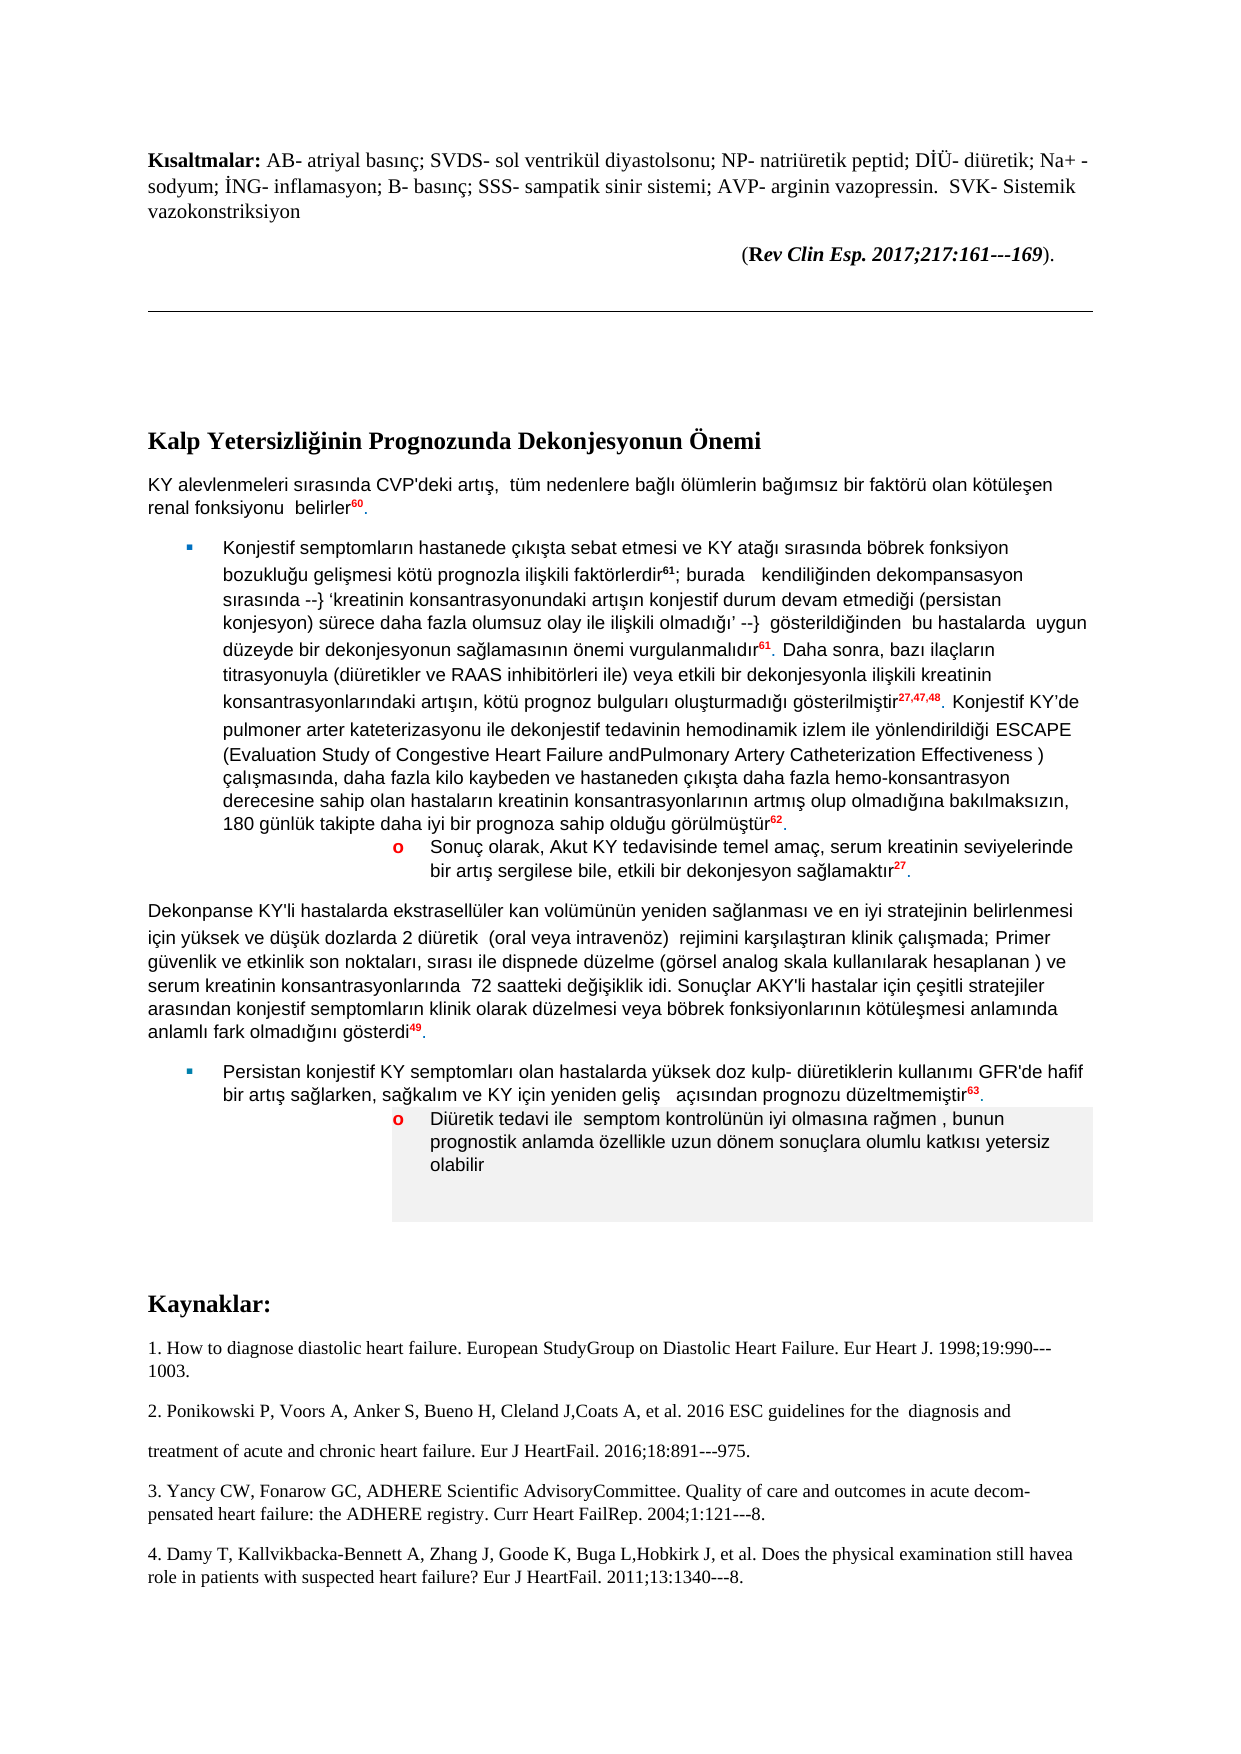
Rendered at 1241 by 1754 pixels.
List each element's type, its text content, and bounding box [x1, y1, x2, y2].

text KY alevlenmeleri sırasında CVP'deki artış, tüm nedenlere bağlı ölümlerin bağımsız bir faktörü olan kötüleşen renal fonksiyonu belirler60. [148, 473, 1093, 518]
list Diüretik tedavi ile semptom kontrolünün iyi olmasına rağmen , bunun prognostik anlamda özellikle uzun dönem sonuçlara olumlu katkısı yetersiz olabilir [392, 1107, 1093, 1175]
text 4. Damy T, Kallvikbacka-Bennett A, Zhang J, Goode K, Buga L,Hobkirk J, et al. Does the physical examination still havea role in patients with suspected heart failure? Eur J HeartFail. 2011;13:1340---8. [148, 1543, 1093, 1588]
text 2. Ponikowski P, Voors A, Anker S, Bueno H, Cleland J,Coats A, et al. 2016 ESC guidelines for the diagnosis and [148, 1400, 1093, 1421]
text Kısaltmalar: AB- atriyal basınç; SVDS- sol ventrikül diyastolsonu; NP- natriüretik peptid; DİÜ- diüretik; Na+ - sodyum; İNG- inflamasyon; B- basınç; SSS- sampatik sinir sistemi; AVP- arginin vazopressin. SVK- Sistemik vazokonstriksiyon [148, 148, 1093, 223]
text 1. How to diagnose diastolic heart failure. European StudyGroup on Diastolic Heart Failure. Eur Heart J. 1998;19:990---1003. [148, 1337, 1093, 1382]
text (Rev Clin Esp. 2017;217:161---169). [148, 242, 1093, 266]
text 3. Yancy CW, Fonarow GC, ADHERE Scientific AdvisoryCommittee. Quality of care and outcomes in acute decom-pensated heart failure: the ADHERE registry. Curr Heart FailRep. 2004;1:121---8. [148, 1480, 1093, 1524]
text Dekonpanse KY'li hastalarda ekstrasellüler kan volümünün yeniden sağlanması ve en iyi stratejinin belirlenmesi için yüksek ve düşük dozlarda 2 diüretik (oral veya intravenöz) rejimini karşılaştıran klinik çalışmada; Primer güvenlik ve etkinlik son noktaları, sırası ile dispnede düzelme (görsel analog skala kullanılarak hesaplanan ) ve serum kreatinin konsantrasyonlarında 72 saatteki değişiklik idi. Sonuçlar AKY'li hastalar için çeşitli stratejiler arasından konjestif semptomların klinik olarak düzelmesi veya böbrek fonksiyonlarının kötüleşmesi anlamında anlamlı fark olmadığını gösterdi49. [148, 899, 1093, 1042]
list Persistan konjestif KY semptomları olan hastalarda yüksek doz kulp- diüretiklerin kullanımı GFR'de hafif bir artış sağlarken, sağkalım ve KY için yeniden geliş açısından prognozu düzeltmemiştir63. [185, 1061, 1093, 1106]
list Sonuç olarak, Akut KY tedavisinde temel amaç, serum kreatinin seviyelerinde bir artış sergilese bile, etkili bir dekonjesyon sağlamaktır27. [392, 836, 1093, 881]
text treatment of acute and chronic heart failure. Eur J HeartFail. 2016;18:891---975. [148, 1440, 1093, 1461]
text Kaynaklar: [148, 1289, 1093, 1318]
text Kalp Yetersizliğinin Prognozunda Dekonjesyonun Önemi [148, 426, 1093, 454]
list Konjestif semptomların hastanede çıkışta sebat etmesi ve KY atağı sırasında böbrek fonksiyon bozukluğu gelişmesi kötü prognozla ilişkili faktörlerdir61; burada kendiliğinden dekompansasyon sırasında --} ‘kreatinin konsantrasyonundaki artışın konjestif durum devam etmediği (persistan konjesyon) sürece daha fazla olumsuz olay ile ilişkili olmadığı’ --} gösterildiğinden bu hastalarda uygun düzeyde bir dekonjesyonun sağlamasının önemi vurgulanmalıdır61. Daha sonra, bazı ilaçların titrasyonuyla (diüretikler ve RAAS inhibitörleri ile) veya etkili bir dekonjesyonla ilişkili kreatinin konsantrasyonlarındaki artışın, kötü prognoz bulguları oluşturmadığı gösterilmiştir27,47,48. Konjestif KY’de pulmoner arter kateterizasyonu ile dekonjestif tedavinin hemodinamik izlem ile yönlendirildiği ESCAPE (Evaluation Study of Congestive Heart Failure andPulmonary Artery Catheterization Effectiveness ) çalışmasında, daha fazla kilo kaybeden ve hastaneden çıkışta daha fazla hemo-konsantrasyon derecesine sahip olan hastaların kreatinin konsantrasyonlarının artmış olup olmadığına bakılmaksızın, 180 günlük takipte daha iyi bir prognoza sahip olduğu görülmüştür62. [185, 537, 1093, 835]
